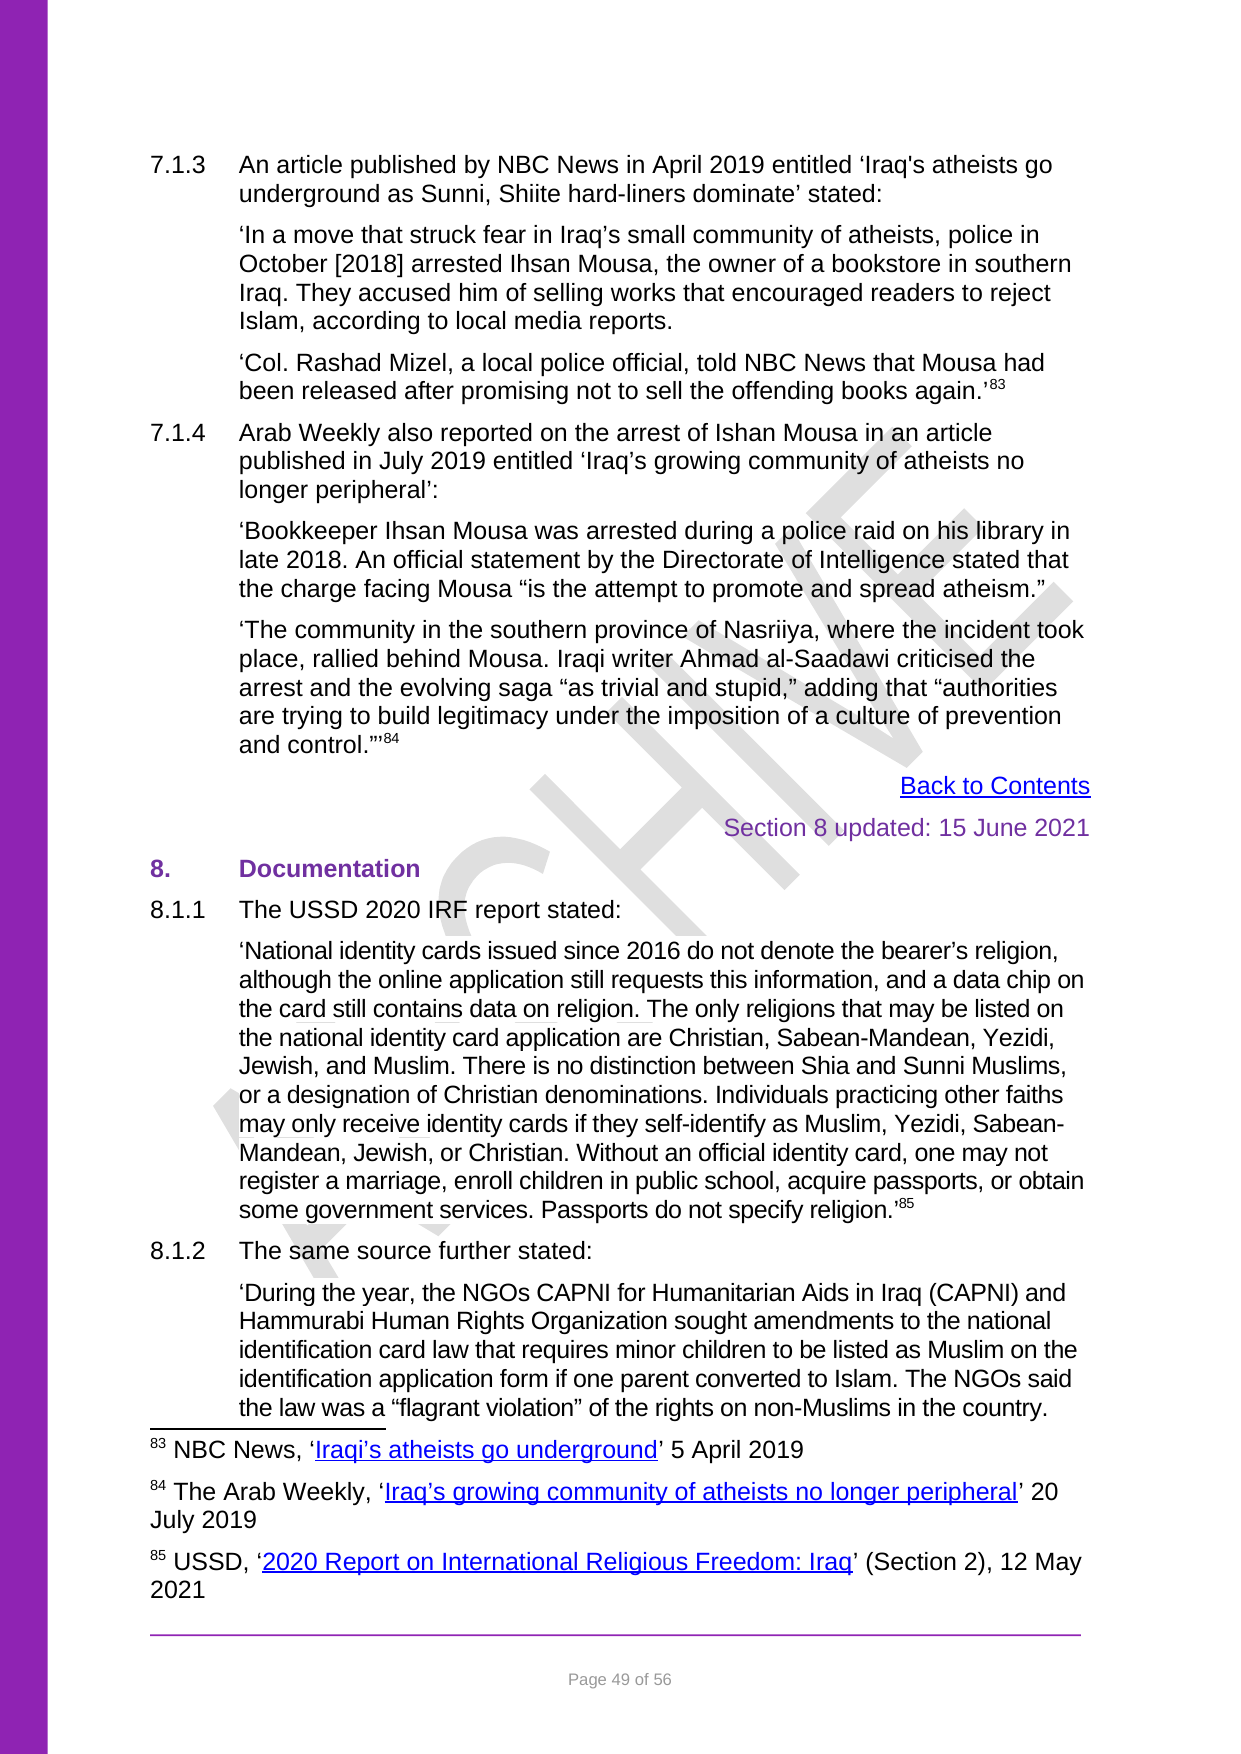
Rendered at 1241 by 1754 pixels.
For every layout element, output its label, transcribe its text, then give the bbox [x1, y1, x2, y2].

subtitle Documentation [150, 854, 1090, 882]
list The same source further stated: [150, 1236, 1090, 1265]
list ‘Col. Rashad Mizel, a local police official, told NBC News that Mousa had been released after promising not to sell the offending books again.’ [239, 347, 1090, 405]
list ‘The community in the southern province of Nasriiya, where the incident took place, rallied behind Mousa. Iraqi writer Ahmad al-Saadawi criticised the arrest and the evolving saga “as trivial and stupid,” adding that “authorities are trying to build legitimacy under the imposition of a culture of prevention and control.”’ [239, 615, 1090, 759]
list Back to Contents [239, 771, 1090, 800]
list An article published by NBC News in April 2019 entitled ‘Iraq's atheists go underground as Sunni, Shiite hard-liners dominate’ stated: [150, 150, 1090, 207]
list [239, 1277, 1090, 1421]
list ‘National identity cards issued since 2016 do not denote the bearer’s religion, although the online application still requests this information, and a data chip on the card still contains data on religion. The only religions that may be listed on the national identity card application are Christian, Sabean-Mandean, Yezidi, Jewish, and Muslim. There is no distinction between Shia and Sunni Muslims, or a designation of Christian denominations. Individuals practicing other faiths may only receive identity cards if they self-identify as Muslim, Yezidi, Sabean-Mandean, Jewish, or Christian. Without an official identity card, one may not register a marriage, enroll children in public school, acquire passports, or obtain some government services. Passports do not specify religion.’ [239, 936, 1090, 1224]
list ‘Bookkeeper Ihsan Mousa was arrested during a police raid on his library in late 2018. An official statement by the Directorate of Intelligence stated that the charge facing Mousa “is the attempt to promote and spread atheism.” [239, 516, 1090, 602]
list ‘In a move that struck fear in Iraq’s small community of atheists, police in October [2018] arrested Ihsan Mousa, the owner of a bookstore in southern Iraq. They accused him of selling works that encouraged readers to reject Islam, according to local media reports. [239, 220, 1090, 335]
list Arab Weekly also reported on the arrest of Ishan Mousa in an article published in July 2019 entitled ‘Iraq’s growing community of atheists no longer peripheral’: [150, 417, 1090, 504]
list The USSD 2020 IRF report stated: [150, 895, 1090, 924]
text Section 8 updated: 15 June 2021 [150, 812, 1090, 841]
